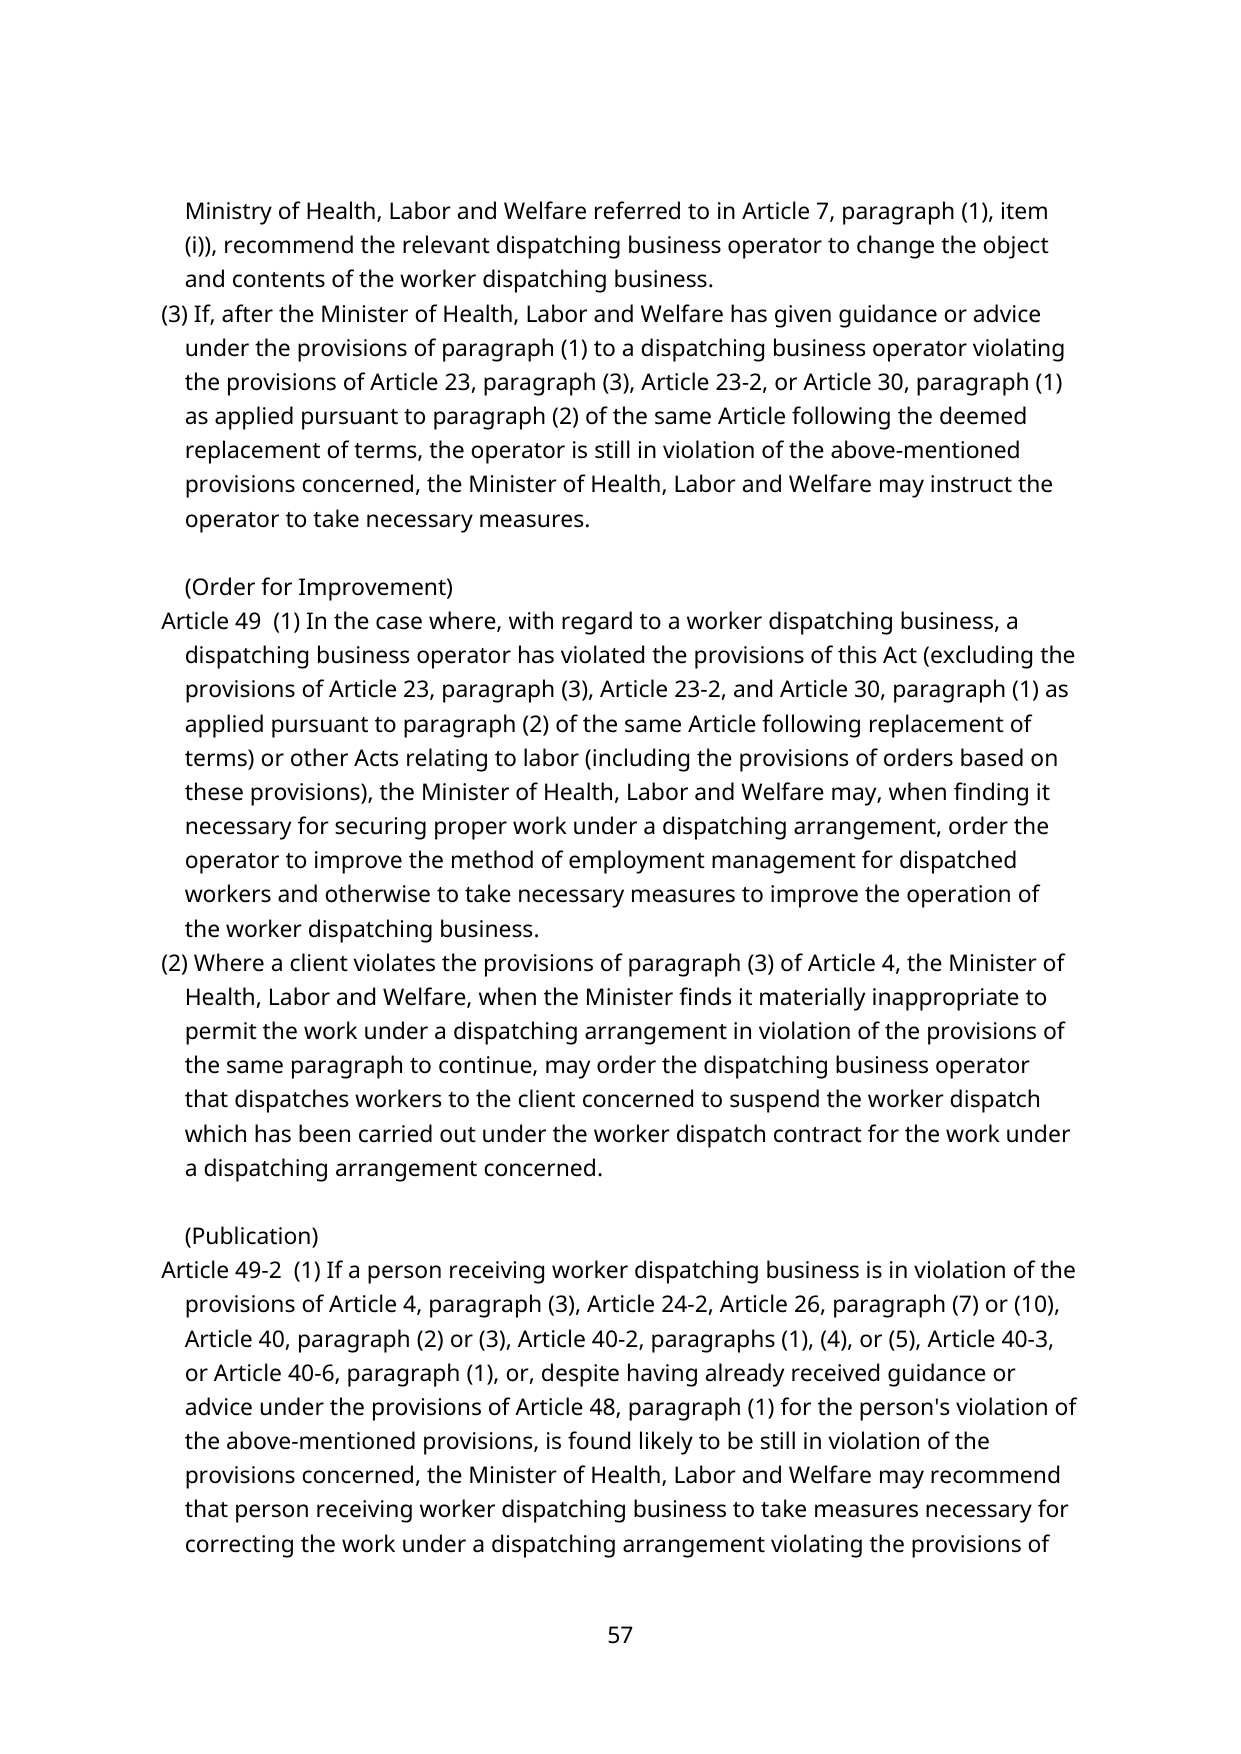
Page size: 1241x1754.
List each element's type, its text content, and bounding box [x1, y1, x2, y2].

text (Order for Improvement) [184, 569, 1079, 604]
text Article 49 (1) In the case where, with regard to a worker dispatching business, a dispatching business operator has violated the provisions of this Act (excluding the provisions of Article 23, paragraph (3), Article 23-2, and Article 30, paragraph (1) as applied pursuant to paragraph (2) of the same Article following replacement of terms) or other Acts relating to labor (including the provisions of orders based on these provisions), the Minister of Health, Labor and Welfare may, when finding it necessary for securing proper work under a dispatching arrangement, order the operator to improve the method of employment management for dispatched workers and otherwise to take necessary measures to improve the operation of the worker dispatching business. [161, 604, 1079, 945]
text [161, 1253, 1079, 1560]
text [161, 194, 1079, 296]
text (2) Where a client violates the provisions of paragraph (3) of Article 4, the Minister of Health, Labor and Welfare, when the Minister finds it materially inappropriate to permit the work under a dispatching arrangement in violation of the provisions of the same paragraph to continue, may order the dispatching business operator that dispatches workers to the client concerned to suspend the worker dispatch which has been carried out under the worker dispatch contract for the work under a dispatching arrangement concerned. [161, 945, 1079, 1184]
text (Publication) [184, 1219, 1079, 1253]
text (3) If, after the Minister of Health, Labor and Welfare has given guidance or advice under the provisions of paragraph (1) to a dispatching business operator violating the provisions of Article 23, paragraph (3), Article 23-2, or Article 30, paragraph (1) as applied pursuant to paragraph (2) of the same Article following the deemed replacement of terms, the operator is still in violation of the above-mentioned provisions concerned, the Minister of Health, Labor and Welfare may instruct the operator to take necessary measures. [161, 296, 1079, 535]
